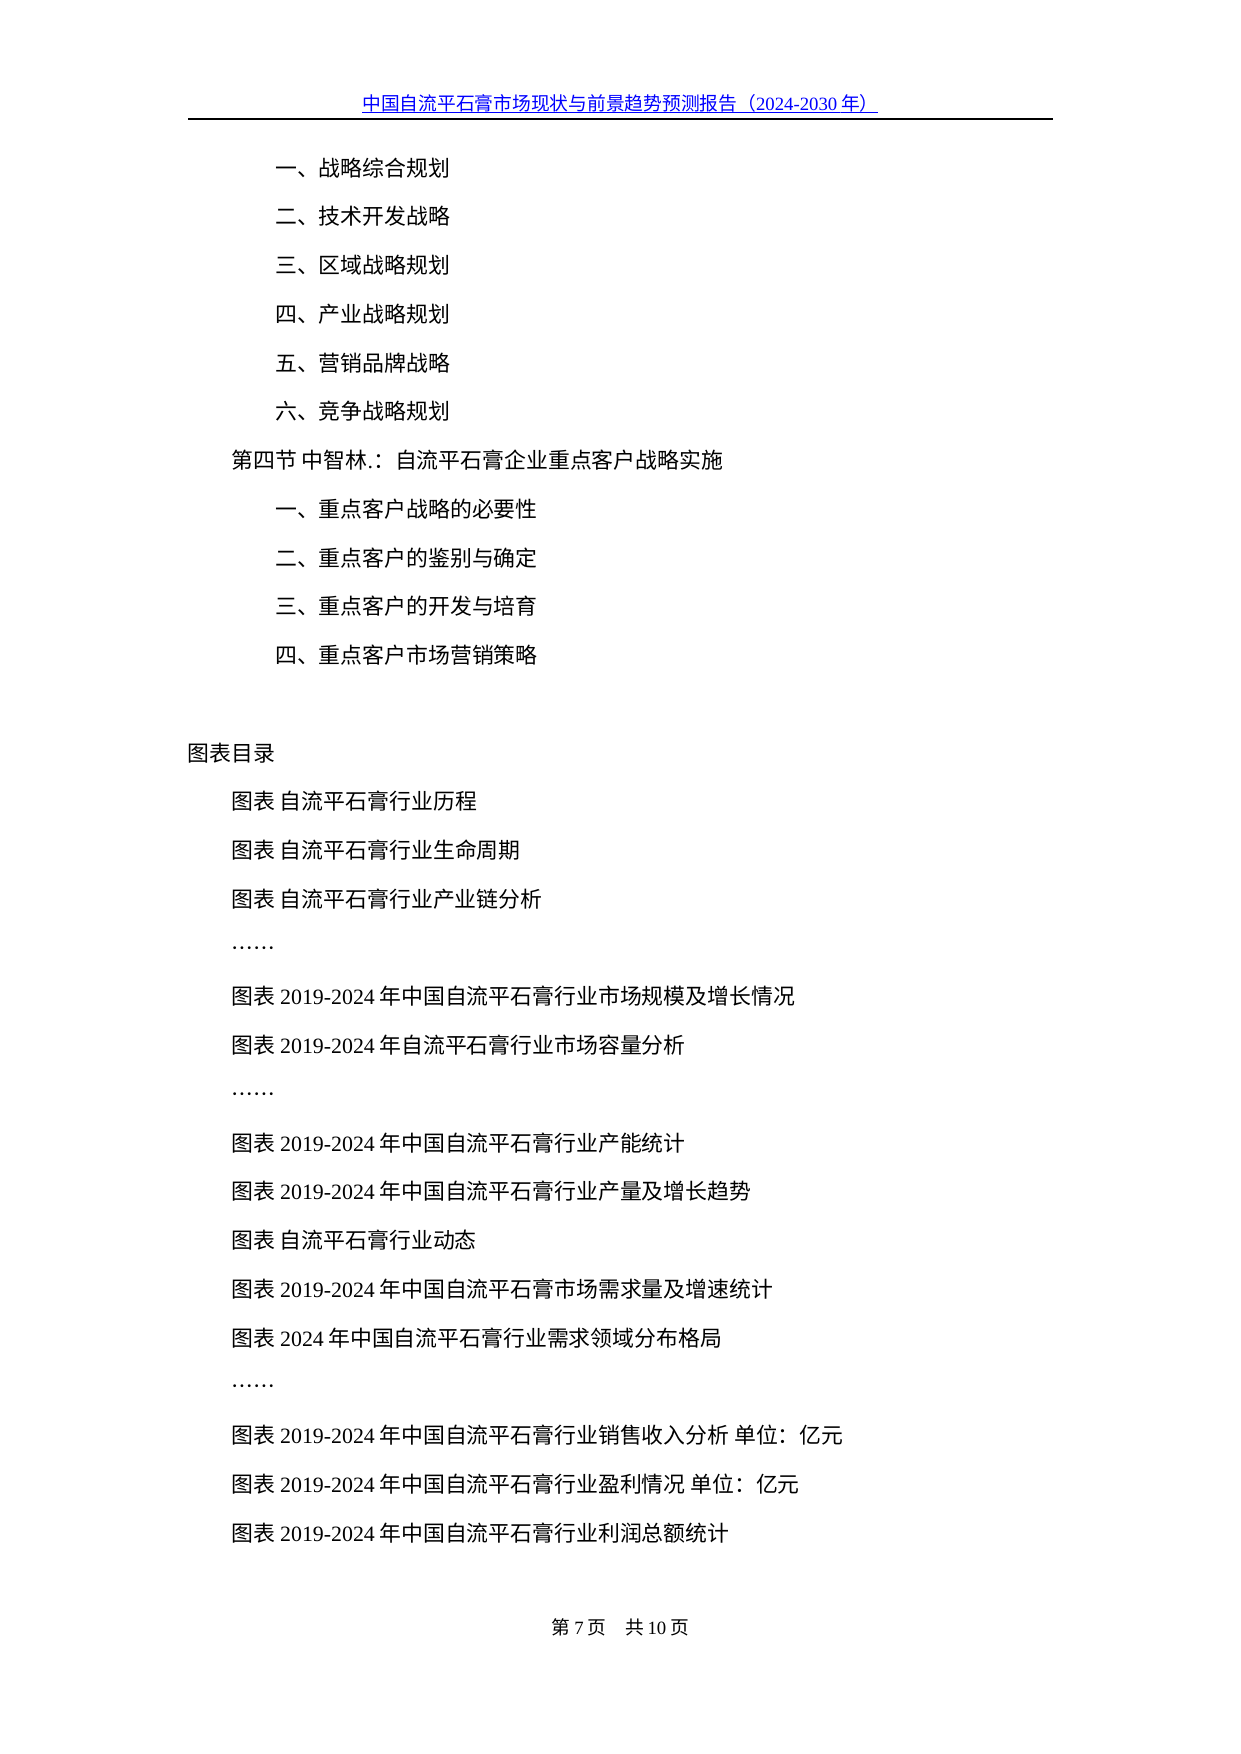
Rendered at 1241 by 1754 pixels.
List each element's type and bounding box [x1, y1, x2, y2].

text [187, 150, 1053, 1548]
